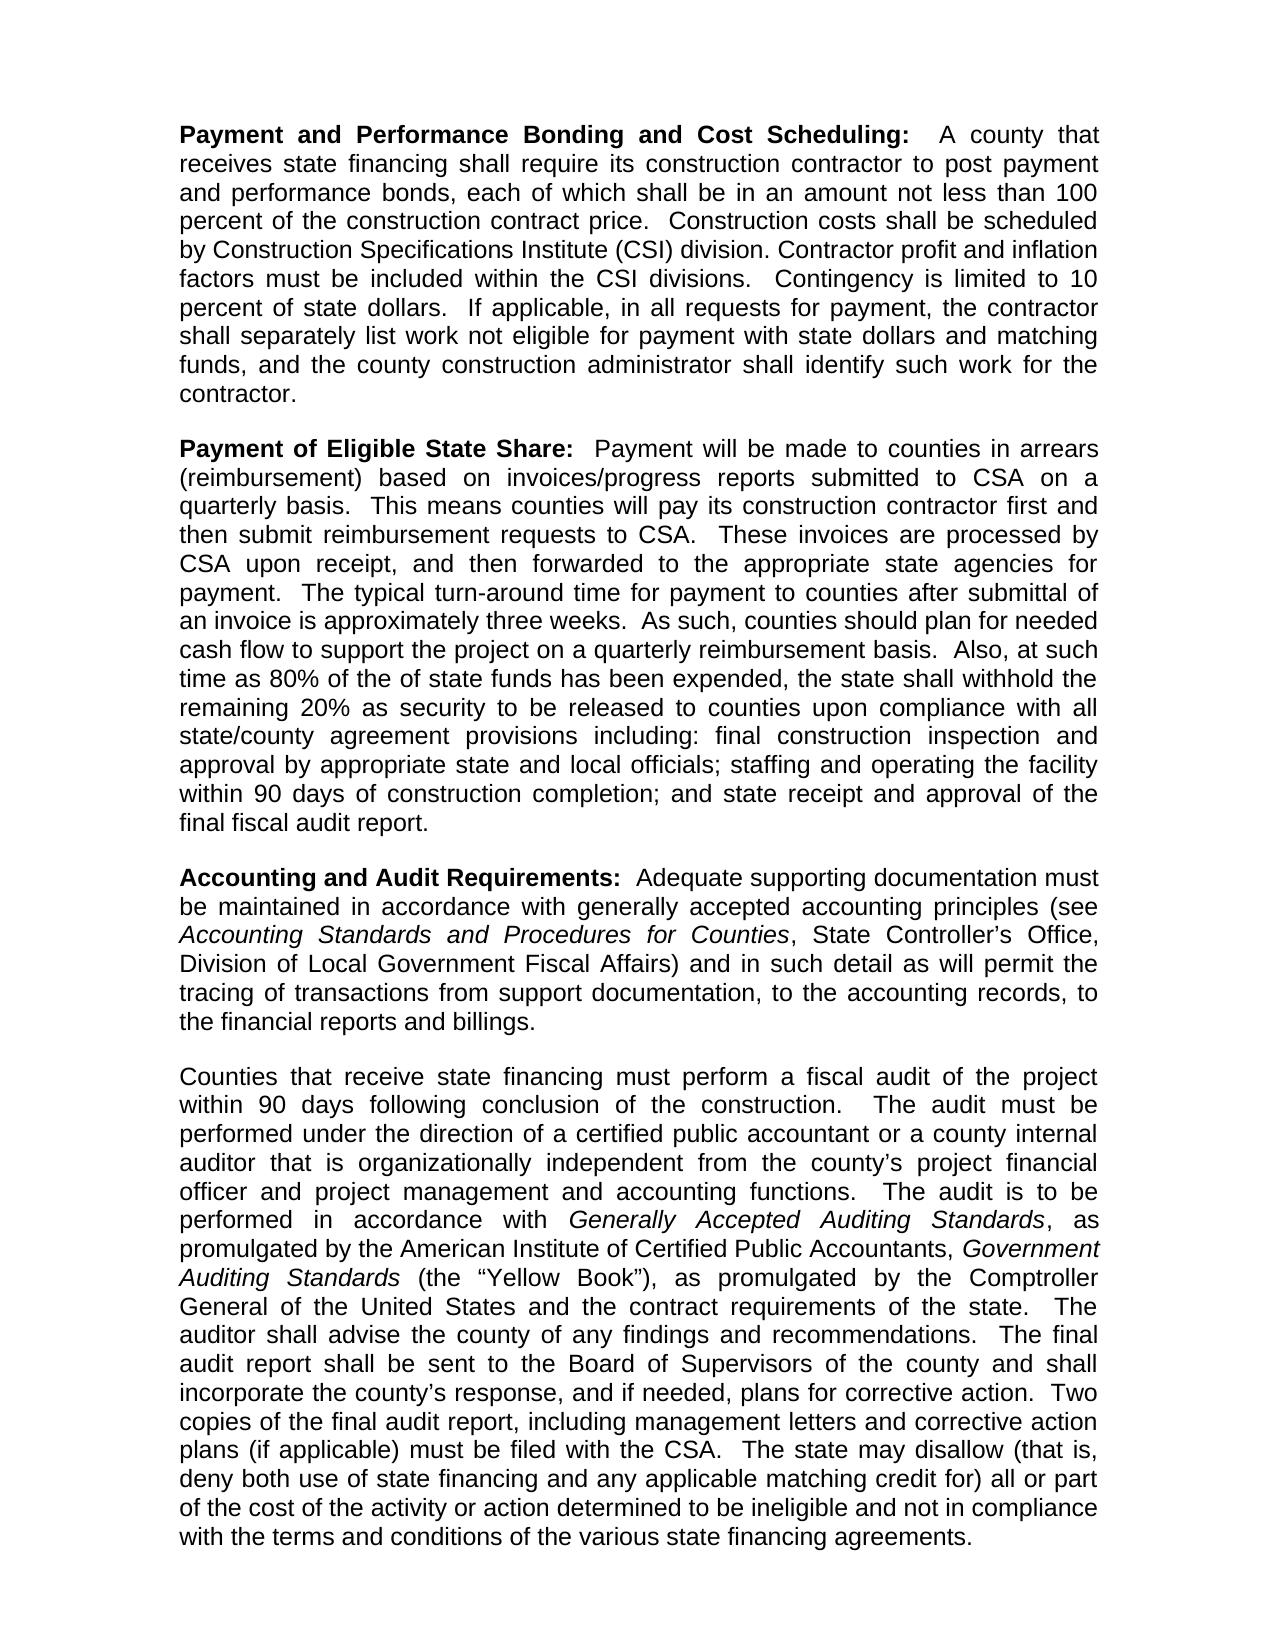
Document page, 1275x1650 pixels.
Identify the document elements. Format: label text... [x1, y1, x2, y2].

text Payment of Share: Payment will be made to counties in arrears (reimbursement) based on invoices/progress reports submitted to CSA on a quarterly basis. This means counties will pay its construction contractor first and then submit reimbursement requests to CSA. These invoices are processed by CSA upon receipt, and then forwarded to the appropriate state agencies for payment. The typical turn-around time for payment to counties after submittal of an invoice is approximately three weeks. As such, counties should plan for needed cash flow to support the project on a quarterly reimbursement basis. Also, at such time as 80% of the of state funds has been expended, the state shall withhold the remaining 20% as security to be released to counties upon compliance with all state/county agreement provisions including: final construction inspection and approval by appropriate state and local officials; staffing and operating the facility within 90 days of construction completion; and state receipt and approval of the final fiscal audit report. [179, 434, 1100, 836]
text Payment and Performance Bonding and Cost Scheduling: A county that receives state financing shall require its construction contractor to post payment and performance bonds, each of which shall be in an amount not less than 100 percent of the construction contract price. Construction costs shall be scheduled by Construction Specifications Institute (CSI) division. Contractor profit and inflation factors must be included within the CSI divisions. Contingency is limited to 10 percent of state dollars. If applicable, in all requests for payment, the contractor shall separately list work not eligible for payment with state dollars and matching funds, and the county construction administrator shall identify such work for the contractor. [179, 120, 1100, 407]
text Accounting and Audit Requirements: Adequate supporting documentation must be maintained in accordance with generally accepted accounting principles (see Accounting Standards and Procedures for Counties, State Controller’s Office, Division of Local Government Fiscal Affairs) and in such detail as will permit the tracing of transactions from support documentation, to the accounting records, to the financial reports and billings. [179, 863, 1100, 1035]
text Counties that receive state financing must perform a fiscal audit of the project within 90 days following conclusion of the construction. The audit must be performed under the direction of a certified public accountant or a county internal auditor that is organizationally independent from the county’s project financial officer and project management and accounting functions. The audit is to be performed in accordance with Generally Accepted Auditing Standards, as promulgated by the American Institute of Certified Public Accountants, Government Auditing Standards (the “Yellow Book”), as promulgated by the Comptroller General of the United States and the contract requirements of the state. The auditor shall advise the county of any findings and recommendations. The final audit report shall be sent to the Board of Supervisors of the county and shall incorporate the county’s response, and if needed, plans for corrective action. Two copies of the final audit report, including management letters and corrective action plans (if applicable) must be filed with the CSA. The state may disallow (that is, deny both use of state financing and any applicable matching credit for) all or part of the cost of the activity or action determined to be ineligible and not in compliance with the terms and conditions of the various state financing agreements. [179, 1062, 1100, 1550]
